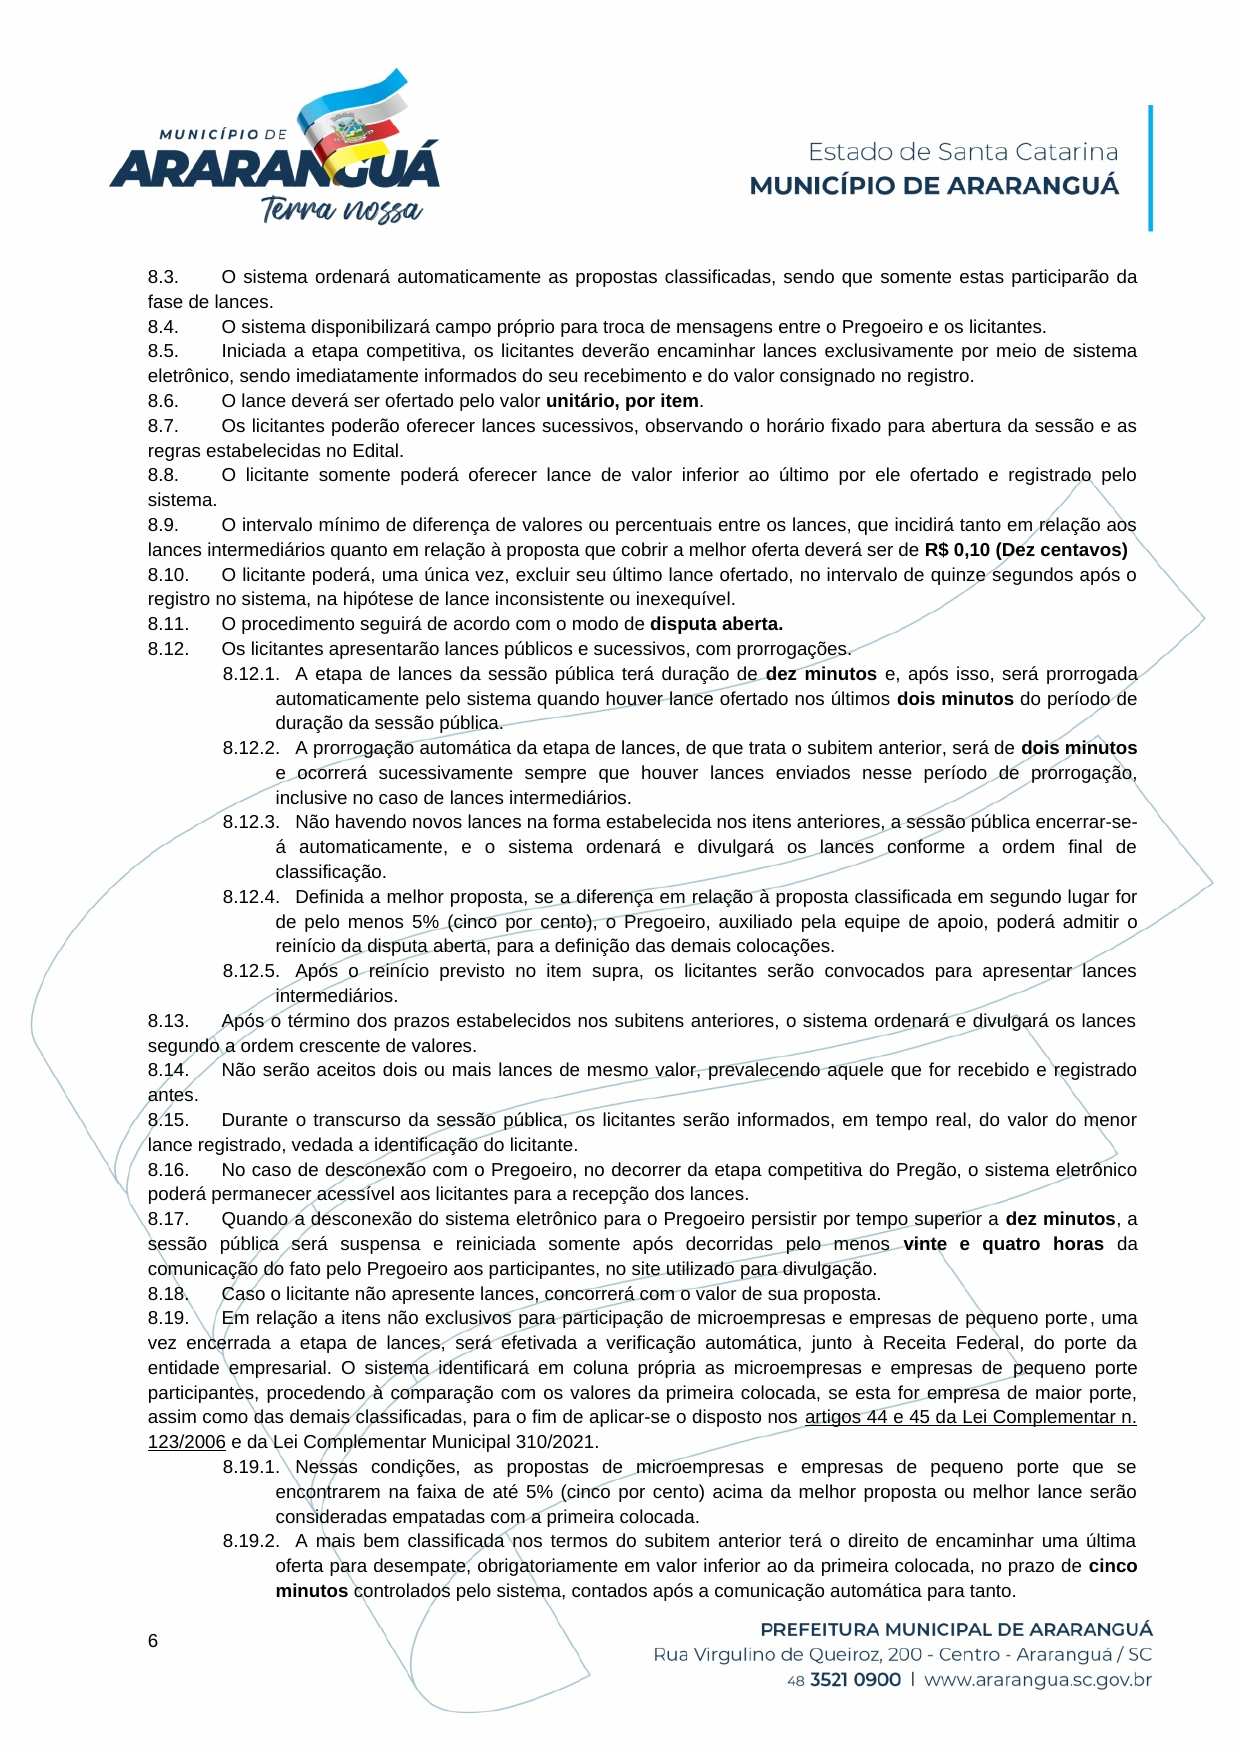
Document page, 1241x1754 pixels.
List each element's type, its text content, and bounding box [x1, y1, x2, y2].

list O licitante poderá, uma única vez, excluir seu último lance ofertado, no intervalo de quinze segundos após o registro no sistema, na hipótese de lance inconsistente ou inexequível. [148, 563, 1138, 610]
picture [1, 0, 1241, 1754]
list Iniciada a etapa competitiva, os licitantes deverão encaminhar lances exclusivamente por meio de sistema eletrônico, sendo imediatamente informados do seu recebimento e do valor consignado no registro. [148, 340, 1138, 387]
list O lance deverá ser ofertado pelo valor unitário, por item. [148, 390, 1138, 411]
list O sistema disponibilizará campo próprio para troca de mensagens entre o Pregoeiro e os licitantes. [148, 315, 1138, 337]
list Não havendo novos lances na forma estabelecida nos itens anteriores, a sessão pública encerrar-se-á automaticamente, e o sistema ordenará e divulgará os lances conforme a ordem final de classificação. [223, 811, 1138, 882]
list Os licitantes poderão oferecer lances sucessivos, observando o horário fixado para abertura da sessão e as regras estabelecidas no Edital. [148, 414, 1138, 461]
list Não serão aceitos dois ou mais lances de mesmo valor, prevalecendo aquele que for recebido e registrado antes. [148, 1059, 1138, 1106]
list Em relação a itens não exclusivos para participação de microempresas e empresas de pequeno porte, uma vez encerrada a etapa de lances, será efetivada a verificação automática, junto à Receita Federal, do porte da entidade empresarial. O sistema identificará em coluna própria as microempresas e empresas de pequeno porte participantes, procedendo à comparação com os valores da primeira colocada, se esta for empresa de maior porte, assim como das demais classificadas, para o fim de aplicar-se o disposto nos artigos 44 e 45 da Lei Complementar n. 123/2006 e da Lei Complementar Municipal 310/2021. [148, 1307, 1138, 1453]
list Após o reinício previsto no item supra, os licitantes serão convocados para apresentar lances intermediários. [223, 960, 1138, 1006]
list O licitante somente poderá oferecer lance de valor inferior ao último por ele ofertado e registrado pelo sistema. [148, 464, 1138, 511]
list A mais bem classificada nos termos do subitem anterior terá o direito de encaminhar uma última oferta para desempate, obrigatoriamente em valor inferior ao da primeira colocada, no prazo de cinco minutos controlados pelo sistema, contados após a comunicação automática para tanto. [223, 1530, 1138, 1601]
list O sistema ordenará automaticamente as propostas classificadas, sendo que somente estas participarão da fase de lances. [148, 266, 1138, 312]
list O procedimento seguirá de acordo com o modo de disputa aberta. [148, 613, 1138, 634]
list Após o término dos prazos estabelecidos nos subitens anteriores, o sistema ordenará e divulgará os lances segundo a ordem crescente de valores. [148, 1009, 1138, 1056]
list A prorrogação automática da etapa de lances, de que trata o subitem anterior, será de dois minutos e ocorrerá sucessivamente sempre que houver lances enviados nesse período de prorrogação, inclusive no caso de lances intermediários. [223, 737, 1138, 808]
list A etapa de lances da sessão pública terá duração de dez minutos e, após isso, será prorrogada automaticamente pelo sistema quando houver lance ofertado nos últimos dois minutos do período de duração da sessão pública. [223, 662, 1138, 734]
list No caso de desconexão com o Pregoeiro, no decorrer da etapa competitiva do Pregão, o sistema eletrônico poderá permanecer acessível aos licitantes para a recepção dos lances. [148, 1158, 1138, 1205]
list O intervalo mínimo de diferença de valores ou percentuais entre os lances, que incidirá tanto em relação aos lances intermediários quanto em relação à proposta que cobrir a melhor oferta deverá ser de R$ 0,10 (Dez centavos) [148, 514, 1138, 560]
list Nessas condições, as propostas de microempresas e empresas de pequeno porte que se encontrarem na faixa de até 5% (cinco por cento) acima da melhor proposta ou melhor lance serão consideradas empatadas com a primeira colocada. [223, 1456, 1138, 1527]
list Durante o transcurso da sessão pública, os licitantes serão informados, em tempo real, do valor do menor lance registrado, vedada a identificação do licitante. [148, 1109, 1138, 1155]
list Definida a melhor proposta, se a diferença em relação à proposta classificada em segundo lugar for de pelo menos 5% (cinco por cento), o Pregoeiro, auxiliado pela equipe de apoio, poderá admitir o reinício da disputa aberta, para a definição das demais colocações. [223, 886, 1138, 957]
list Os licitantes apresentarão lances públicos e sucessivos, com prorrogações. [148, 638, 1138, 659]
list Quando a desconexão do sistema eletrônico para o Pregoeiro persistir por tempo superior a dez minutos, a sessão pública será suspensa e reiniciada somente após decorridas pelo menos vinte e quatro horas da comunicação do fato pelo Pregoeiro aos participantes, no site utilizado para divulgação. [148, 1208, 1138, 1279]
list Caso o licitante não apresente lances, concorrerá com o valor de sua proposta. [148, 1282, 1138, 1304]
